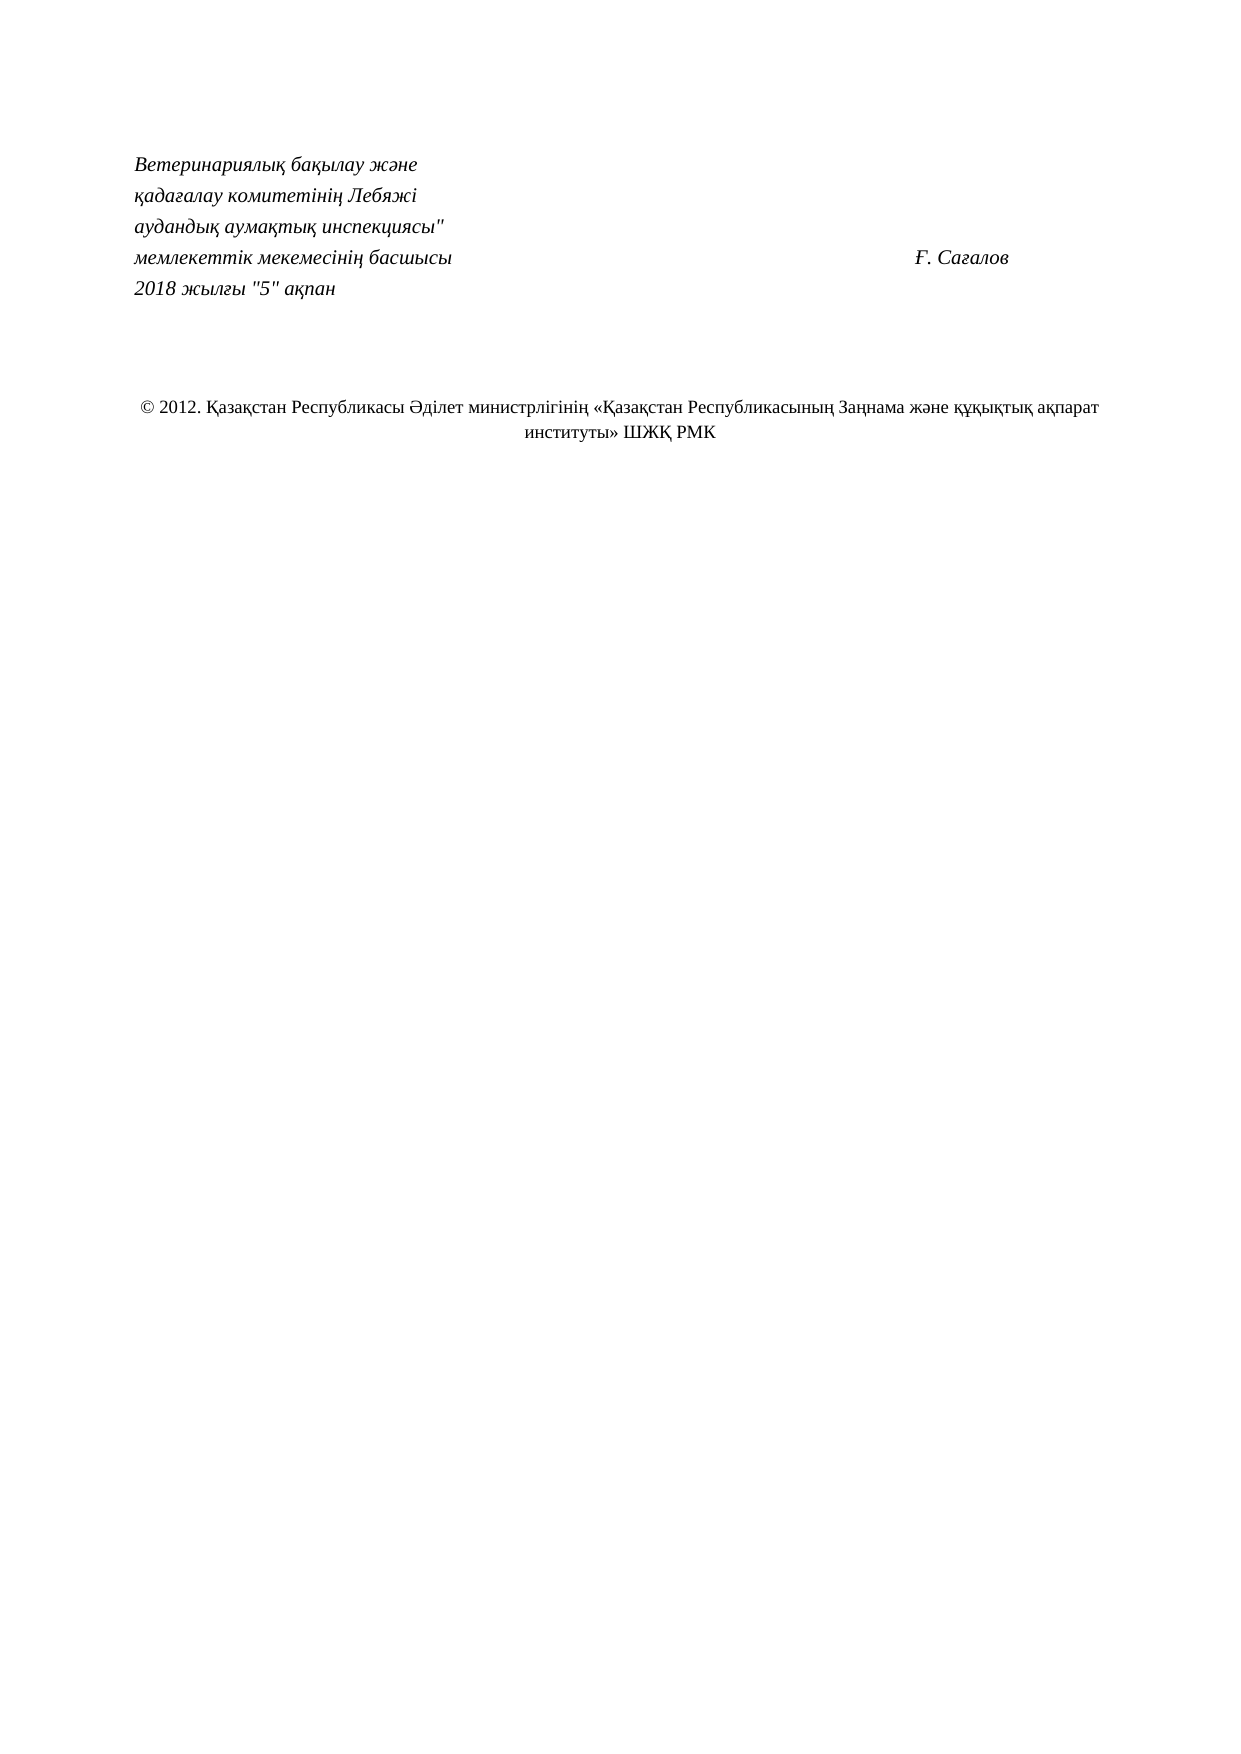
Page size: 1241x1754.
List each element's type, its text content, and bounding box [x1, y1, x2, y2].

table_cell қадағалау комитетінің Лебяжі [101, 181, 1240, 212]
table_cell Ғ. Сағалов [914, 243, 1240, 274]
text © 2012. Қазақстан Республикасы Әділет министрлігінің «Қазақстан Республикасының Заңнама және құқықтық ақпарат институты» ШЖҚ РМК [112, 396, 1128, 442]
table_cell 2018 жылғы "5" ақпан [101, 274, 1240, 305]
table_cell аудандық аумақтық инспекциясы" [101, 212, 1240, 243]
table_cell мемлекеттік мекемесінің басшысы [101, 243, 913, 274]
table_cell Ветеринариялық бақылау және [101, 150, 1240, 181]
